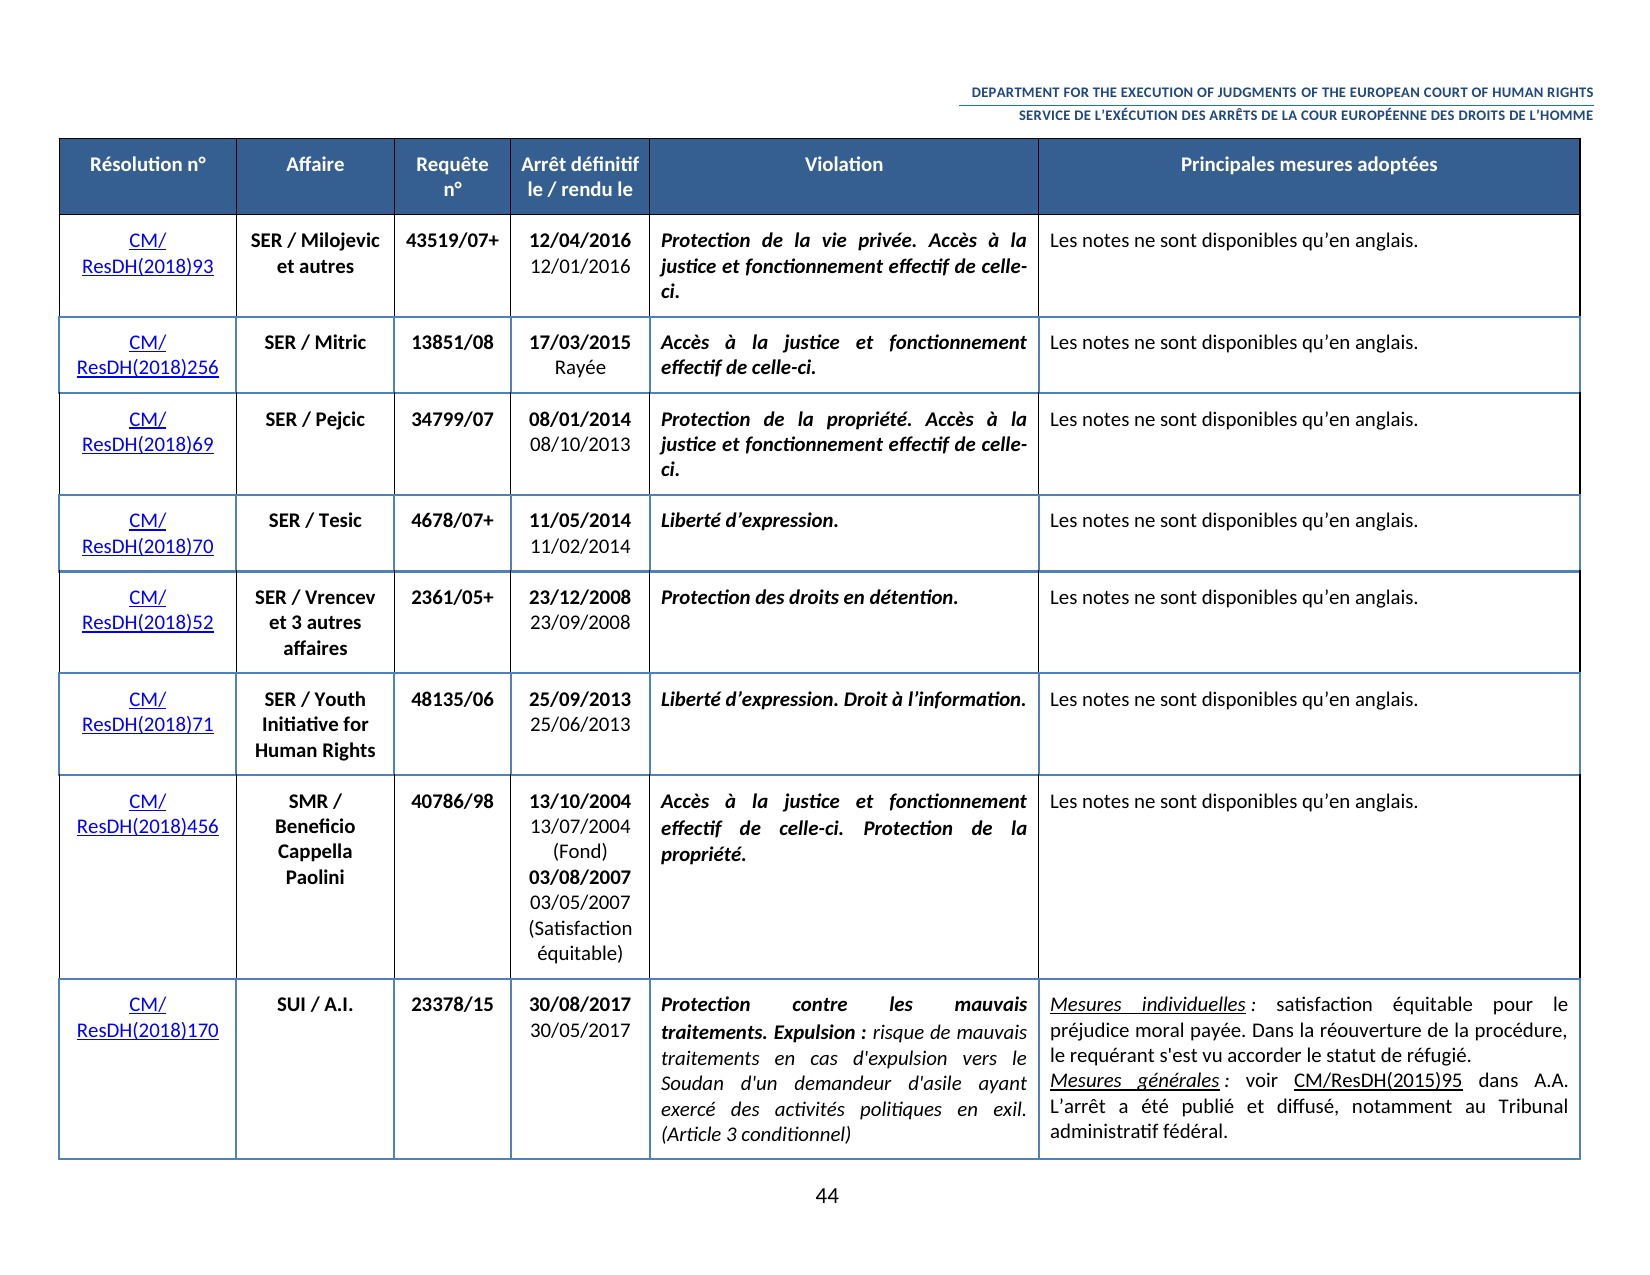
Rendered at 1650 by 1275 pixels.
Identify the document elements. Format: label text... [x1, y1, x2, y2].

table_cell 17/03/2015 Rayée [512, 318, 649, 392]
table_cell CM/ResDH(2018)70 [60, 496, 235, 570]
table_cell 11/05/2014 11/02/2014 [512, 496, 649, 570]
table_cell 13851/08 [395, 318, 510, 392]
table_cell CM/ResDH(2018)170 [60, 980, 235, 1158]
table_cell 08/01/2014 08/10/2013 [511, 394, 649, 494]
table_cell Les notes ne sont disponibles qu’en anglais. [1040, 674, 1579, 774]
table_cell Les notes ne sont disponibles qu’en anglais. [1039, 776, 1579, 978]
table_cell 23378/15 [395, 980, 510, 1158]
table_cell 40786/98 [395, 776, 510, 978]
table_header Requête n° [395, 139, 510, 214]
table_cell CM/ResDH(2018)93 [60, 215, 236, 316]
table_cell Protection contre les mauvais traitements. Expulsion : risque de mauvais traitements en cas d'expulsion vers le Soudan d'un demandeur d'asile ayant exercé des activités politiques en exil. (Article 3 conditionnel) [651, 980, 1038, 1158]
table_cell Protection de la vie privée. Accès à la justice et fonctionnement effectif de celle-ci. [650, 215, 1038, 316]
table_cell CM/ResDH(2018)71 [60, 674, 235, 774]
table_cell CM/ResDH(2018)52 [60, 573, 236, 672]
table_header Arrêt définitif le / rendu le [511, 139, 649, 214]
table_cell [1039, 215, 1579, 316]
table_cell 12/04/2016 12/01/2016 [511, 215, 649, 316]
table_cell 48135/06 [395, 674, 510, 774]
table_cell Liberté d’expression. Droit à l’information. [651, 674, 1038, 774]
table_cell CM/ResDH(2018)456 [60, 776, 236, 978]
table_cell 2361/05+ [395, 573, 510, 672]
table_cell SER / Mitric [237, 318, 393, 392]
table_cell SER / Vrencev et 3 autres affaires [237, 573, 394, 672]
table_cell Protection de la propriété. Accès à la justice et fonctionnement effectif de celle-ci. [650, 394, 1038, 494]
table_cell 25/09/2013 25/06/2013 [512, 674, 649, 774]
table_cell Accès à la justice et fonctionnement effectif de celle-ci. [651, 318, 1038, 392]
table_header Résolution n° [60, 139, 236, 214]
table_cell SUI / A.I. [237, 980, 393, 1158]
table_header Violation [650, 139, 1038, 214]
table_cell 30/08/2017 30/05/2017 [512, 980, 649, 1158]
table_cell Les notes ne sont disponibles qu’en anglais. [1040, 496, 1579, 570]
table_header Principales mesures adoptées [1039, 139, 1579, 214]
table_cell SER / Youth Initiative for Human Rights [237, 674, 393, 774]
table_cell Mesures individuelles : satisfaction équitable pour le préjudice moral payée. Dans la réouverture de la procédure, le requérant s'est vu accorder le statut de réfugié. Mesures générales : voir CM/ResDH(2015)95 dans A.A. L’arrêt a été publié et diffusé, notamment au Tribunal administratif fédéral. [1040, 980, 1579, 1158]
table_cell Protection des droits en détention. [650, 573, 1038, 672]
table_cell SER / Tesic [237, 496, 393, 570]
table_cell Accès à la justice et fonctionnement effectif de celle-ci. Protection de la propriété. [650, 776, 1038, 978]
table_cell SER / Pejcic [237, 394, 394, 494]
table_cell 4678/07+ [395, 496, 510, 570]
table_cell Les notes ne sont disponibles qu’en anglais. [1040, 318, 1579, 392]
table_cell SMR / Beneficio Cappella Paolini [237, 776, 394, 978]
table_cell SER / Milojevic et autres [237, 215, 394, 316]
table_cell Liberté d’expression. [651, 496, 1038, 570]
table_cell Les notes ne sont disponibles qu’en anglais. [1039, 394, 1579, 494]
table_cell 43519/07+ [395, 215, 510, 316]
table_cell 13/10/2004 13/07/2004 (Fond) 03/08/2007 03/05/2007 (Satisfaction équitable) [511, 776, 649, 978]
table_cell Les notes ne sont disponibles qu’en anglais. [1039, 573, 1579, 672]
table_cell CM/ResDH(2018)256 [60, 318, 235, 392]
table_cell 23/12/2008 23/09/2008 [511, 573, 649, 672]
table_cell 34799/07 [395, 394, 510, 494]
table_header Affaire [237, 139, 394, 214]
table_cell CM/ResDH(2018)69 [60, 394, 236, 494]
